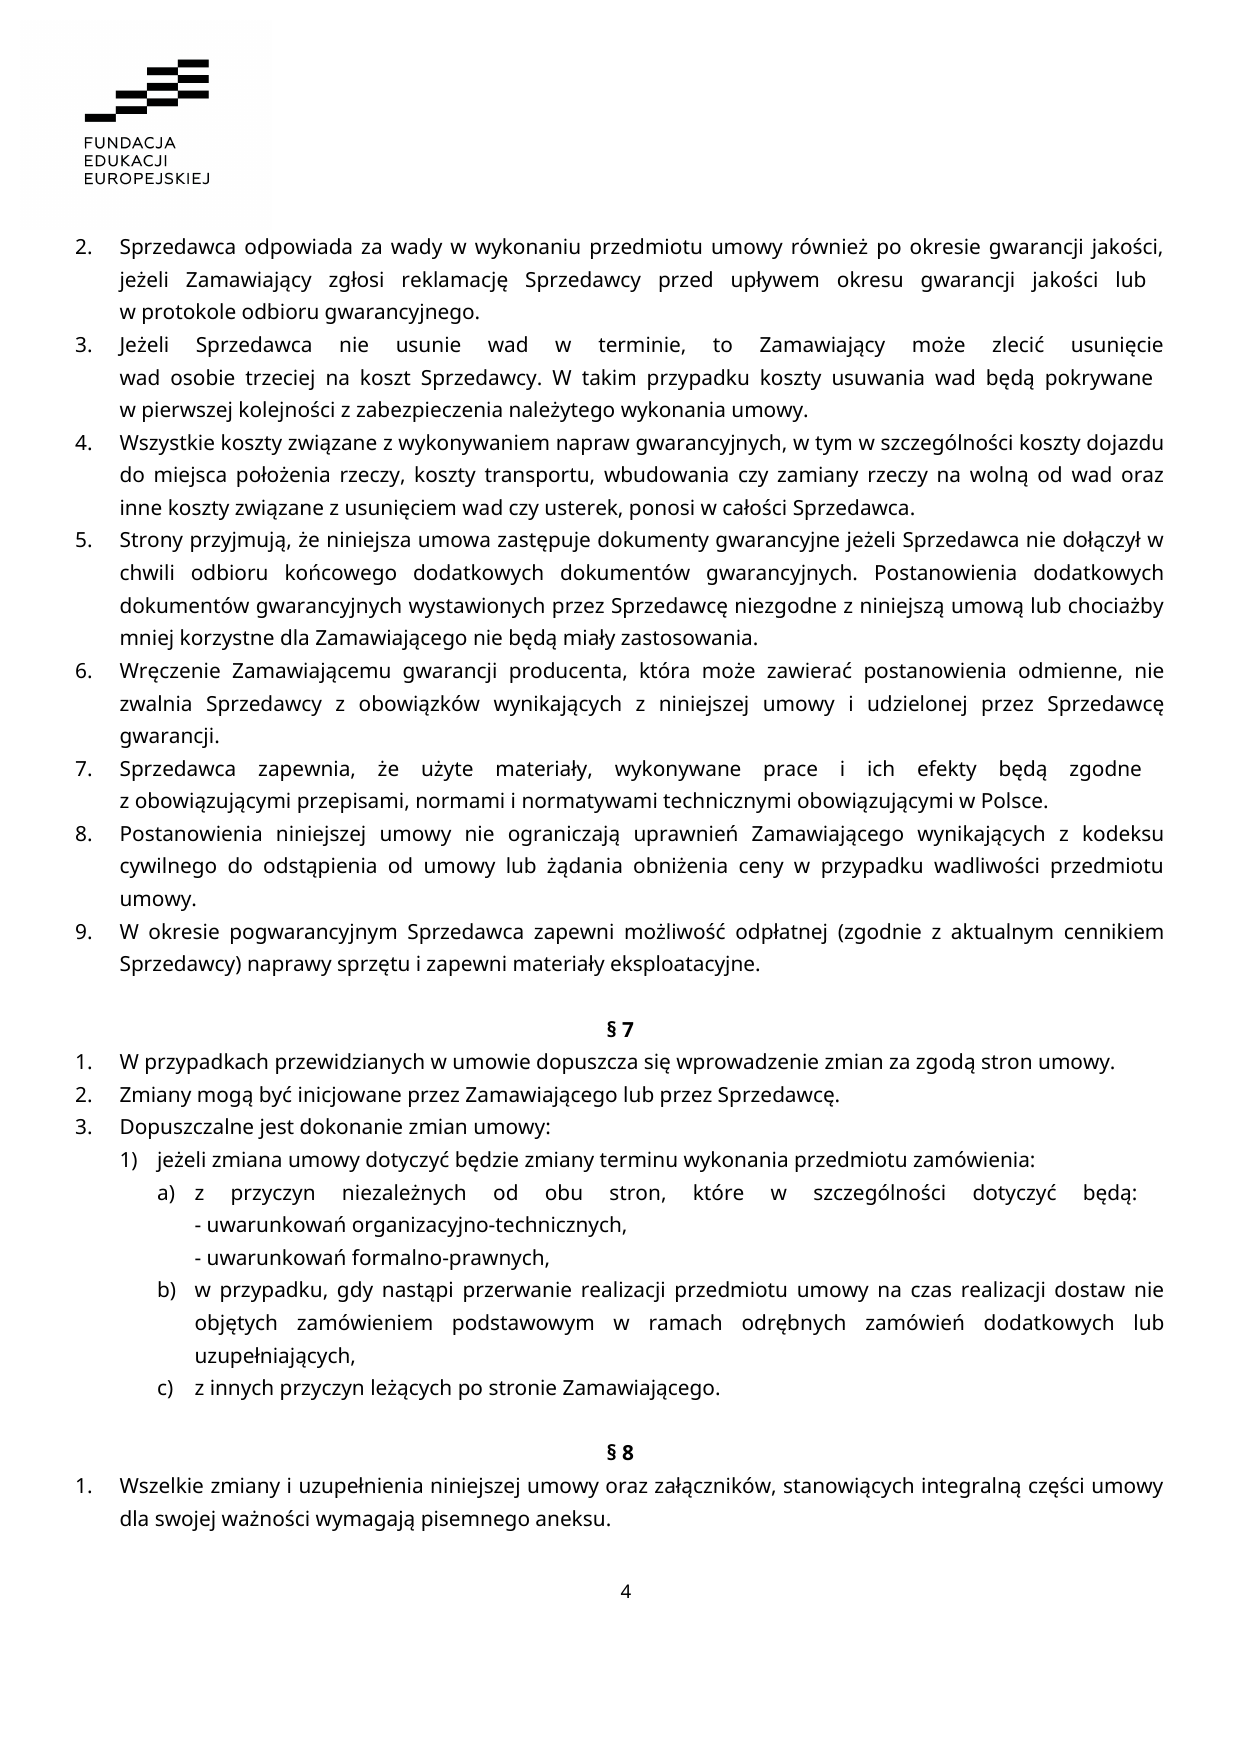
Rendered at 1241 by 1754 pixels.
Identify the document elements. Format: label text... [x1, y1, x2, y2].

list z innych przyczyn leżących po stronie Zamawiającego. [157, 1373, 1165, 1402]
text § 8 [75, 1438, 1165, 1467]
list Wręczenie Zamawiającemu gwarancji producenta, która może zawierać postanowienia odmienne, nie zwalnia Sprzedawcy z obowiązków wynikających z niniejszej umowy i udzielonej przez Sprzedawcę gwarancji. [75, 656, 1165, 750]
list Wszystkie koszty związane z wykonywaniem napraw gwarancyjnych, w tym w szczególności koszty dojazdu do miejsca położenia rzeczy, koszty transportu, wbudowania czy zamiany rzeczy na wolną od wad oraz inne koszty związane z usunięciem wad czy usterek, ponosi w całości Sprzedawca. [75, 428, 1165, 521]
list w przypadku, gdy nastąpi przerwanie realizacji przedmiotu umowy na czas realizacji dostaw nie objętych zamówieniem podstawowym w ramach odrębnych zamówień dodatkowych lub uzupełniających, [157, 1276, 1165, 1369]
picture [20, 20, 273, 230]
list z przyczyn niezależnych od obu stron, które w szczególności dotyczyć będą: - uwarunkowań organizacyjno-technicznych, [157, 1178, 1165, 1239]
list jeżeli zmiana umowy dotyczyć będzie zmiany terminu wykonania przedmiotu zamówienia: [119, 1145, 1165, 1173]
list Postanowienia niniejszej umowy nie ograniczają uprawnień Zamawiającego wynikających z kodeksu cywilnego do odstąpienia od umowy lub żądania obniżenia ceny w przypadku wadliwości przedmiotu umowy. [75, 819, 1165, 913]
list Zmiany mogą być inicjowane przez Zamawiającego lub przez Sprzedawcę. [75, 1080, 1165, 1108]
list Sprzedawca odpowiada za wady w wykonaniu przedmiotu umowy również po okresie gwarancji jakości, jeżeli Zamawiający zgłosi reklamację Sprzedawcy przed upływem okresu gwarancji jakości lub w protokole odbioru gwarancyjnego. [75, 232, 1165, 326]
list Wszelkie zmiany i uzupełnienia niniejszej umowy oraz załączników, stanowiących integralną części umowy dla swojej ważności wymagają pisemnego aneksu. [75, 1471, 1165, 1532]
text § 7 [75, 1015, 1165, 1043]
list W okresie pogwarancyjnym Sprzedawca zapewni możliwość odpłatnej (zgodnie z aktualnym cennikiem Sprzedawcy) naprawy sprzętu i zapewni materiały eksploatacyjne. [75, 917, 1165, 978]
list Jeżeli Sprzedawca nie usunie wad w terminie, to Zamawiający może zlecić usunięcie wad osobie trzeciej na koszt Sprzedawcy. W takim przypadku koszty usuwania wad będą pokrywane w pierwszej kolejności z zabezpieczenia należytego wykonania umowy. [75, 330, 1165, 424]
text - uwarunkowań formalno-prawnych, [194, 1243, 1165, 1271]
list W przypadkach przewidzianych w umowie dopuszcza się wprowadzenie zmian za zgodą stron umowy. [75, 1047, 1165, 1076]
list Dopuszczalne jest dokonanie zmian umowy: [75, 1112, 1165, 1141]
list Sprzedawca zapewnia, że użyte materiały, wykonywane prace i ich efekty będą zgodne z obowiązującymi przepisami, normami i normatywami technicznymi obowiązującymi w Polsce. [75, 754, 1165, 815]
list Strony przyjmują, że niniejsza umowa zastępuje dokumenty gwarancyjne jeżeli Sprzedawca nie dołączył w chwili odbioru końcowego dodatkowych dokumentów gwarancyjnych. Postanowienia dodatkowych dokumentów gwarancyjnych wystawionych przez Sprzedawcę niezgodne z niniejszą umową lub chociażby mniej korzystne dla Zamawiającego nie będą miały zastosowania. [75, 526, 1165, 652]
